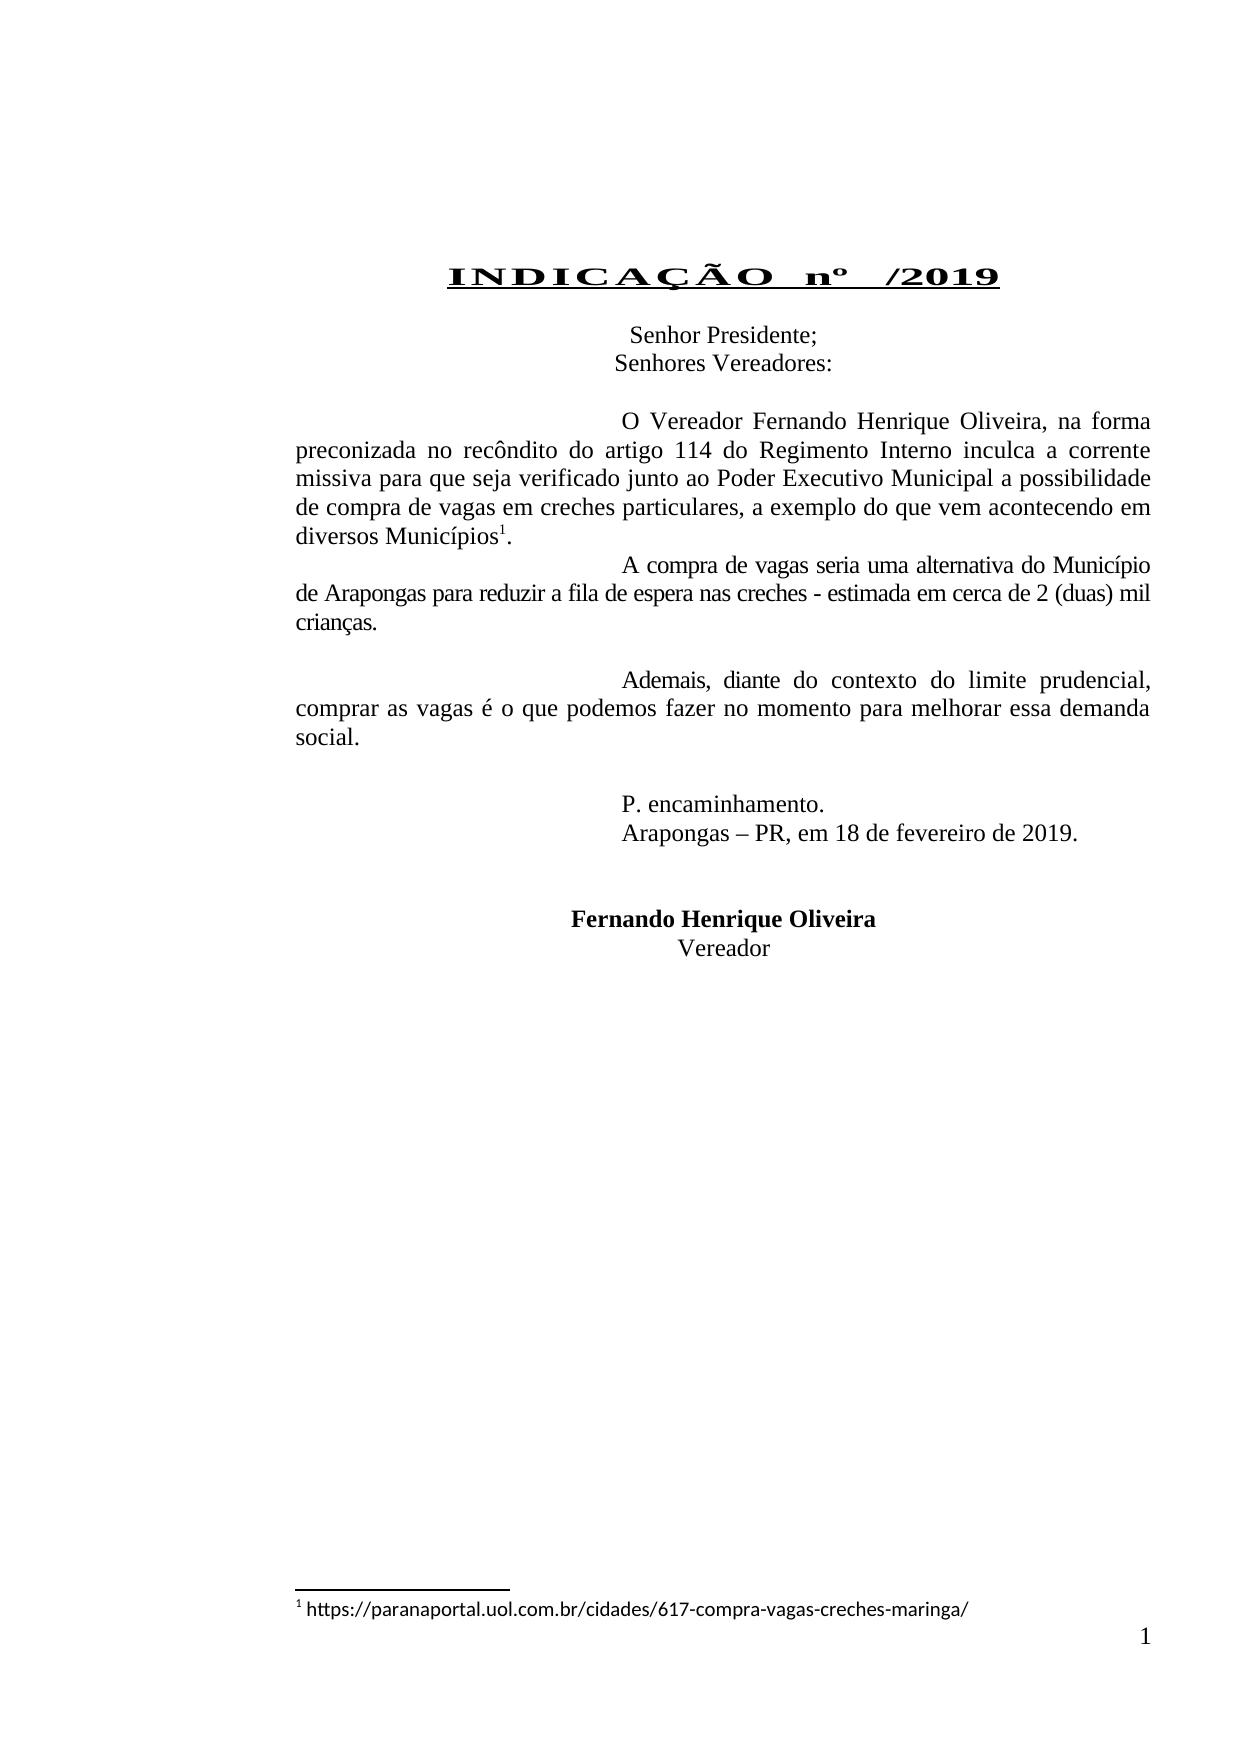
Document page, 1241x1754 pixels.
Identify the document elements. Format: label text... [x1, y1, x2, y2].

text Vereador [295, 933, 1152, 962]
text A compra de vagas seria uma alternativa do Município de Arapongas para reduzir a fila de espera nas creches - estimada em cerca de 2 (duas) mil crianças. [295, 550, 1152, 636]
title INDICAÇÃO nº /2019 [295, 262, 1152, 291]
text Senhores Vereadores: [295, 348, 1152, 377]
text O Vereador Fernando Henrique Oliveira, na forma preconizada no recôndito do artigo 114 do Regimento Interno inculca a corrente missiva para que seja verificado junto ao Poder Executivo Municipal a possibilidade de compra de vagas em creches particulares, a exemplo do que vem acontecendo em diversos Municípios. [295, 406, 1152, 550]
text Ademais, diante do contexto do limite prudencial, comprar as vagas é o que podemos fazer no momento para melhorar essa demanda social. [295, 665, 1152, 751]
text P. encaminhamento. [295, 789, 1152, 818]
text Arapongas – PR, em 18 de fevereiro de 2019. [295, 818, 1152, 847]
text Fernando Henrique Oliveira [295, 904, 1152, 933]
text Senhor Presidente; [295, 320, 1152, 348]
